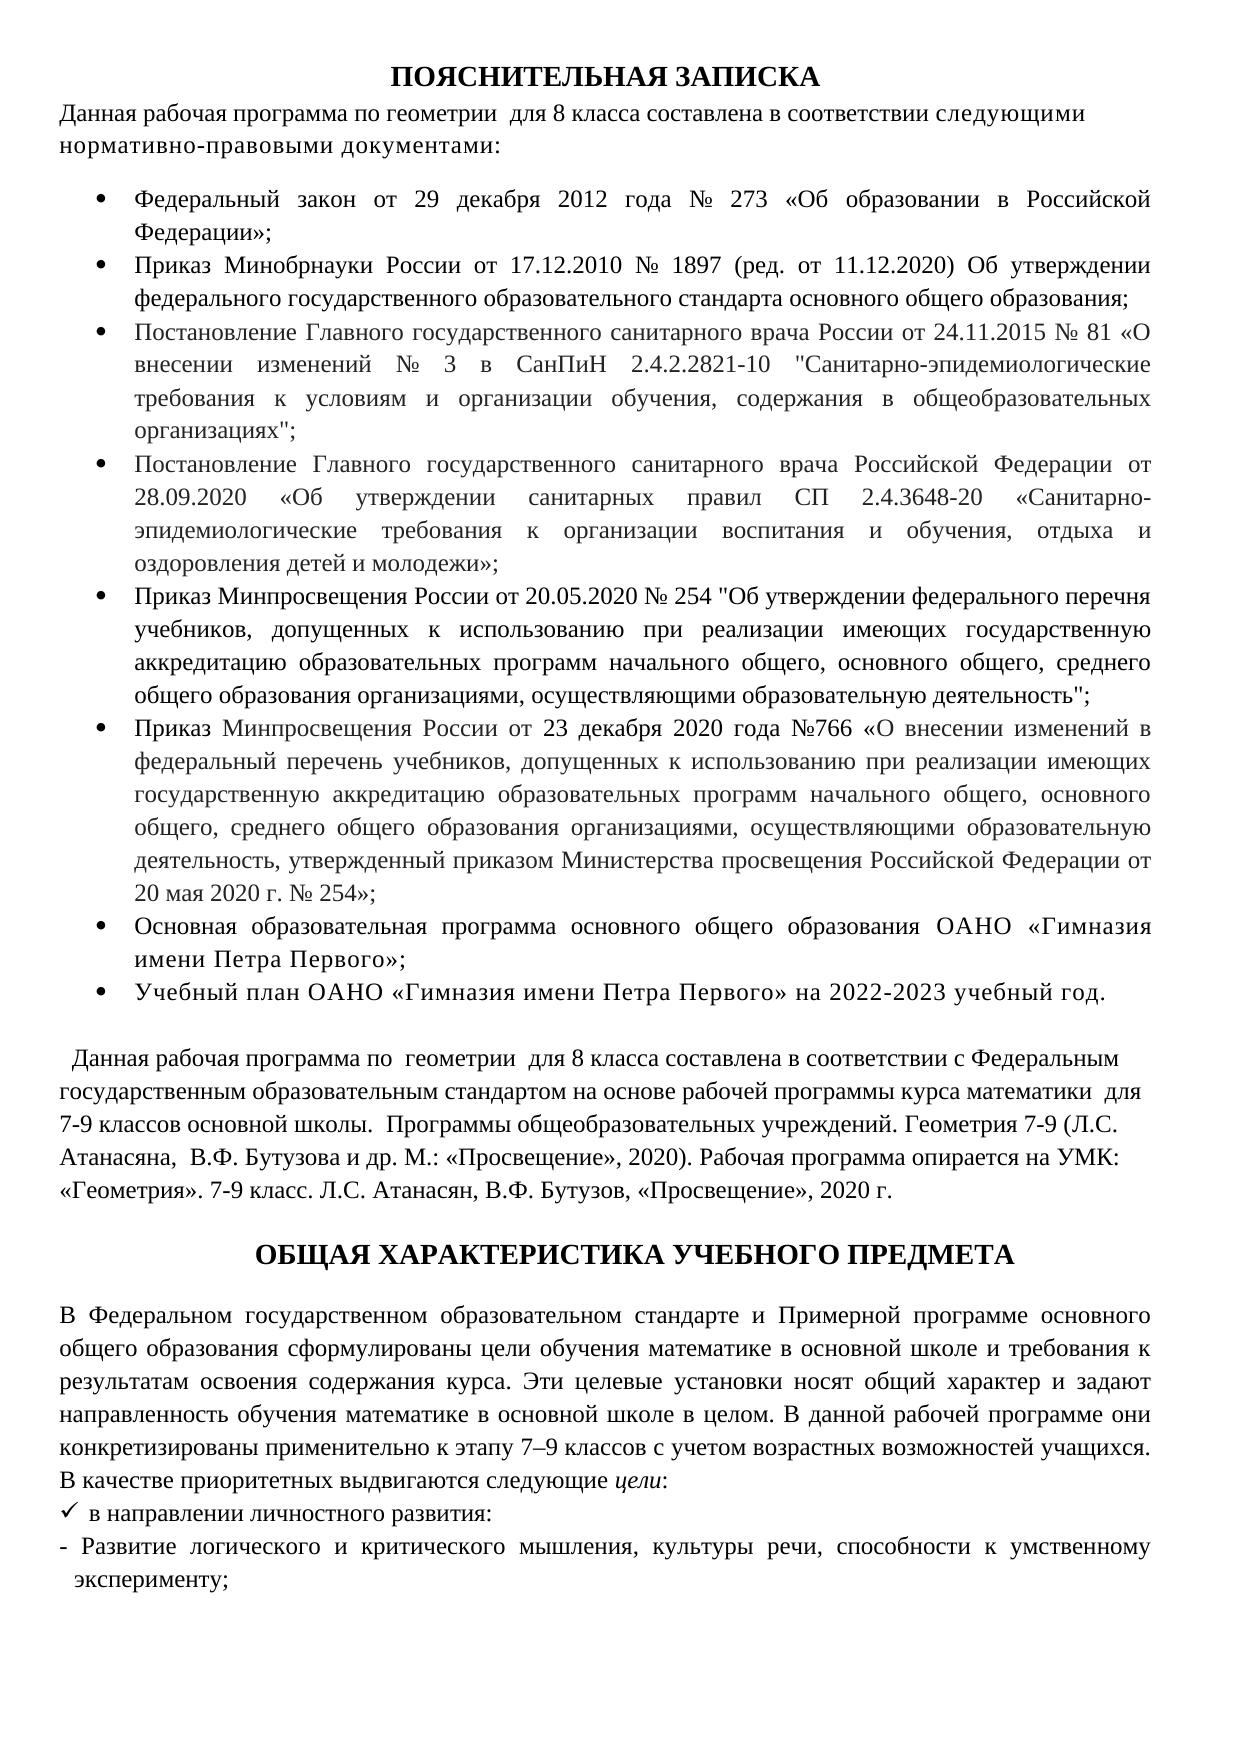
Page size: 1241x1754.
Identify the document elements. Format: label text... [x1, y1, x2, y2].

list Приказ Минобрнауки России от 17.12.2010 № 1897 (ред. от 11.12.2020) Об утверждении федерального государственного образовательного стандарта основного общего образования; [97, 251, 1152, 312]
list - Развитие логического и критического мышления, культуры речи, способности к умственному эксперименту; [59, 1531, 1152, 1593]
text Данная рабочая программа по геометрии для 8 класса составлена в соответствии с Федеральным государственным образовательным стандартом на основе рабочей программы курса математики для 7-9 классов основной школы. Программы общеобразовательных учреждений. Геометрия 7-9 (Л.С. Атанасяна, В.Ф. Бутузова и др. М.: «Просвещение», 2020). Рабочая программа опирается на УМК: «Геометрия». 7-9 класс. Л.С. Атанасян, В.Ф. Бутузов, «Просвещение», 2020 г. [59, 1043, 1152, 1204]
text ОБЩАЯ ХАРАКТЕРИСТИКА УЧЕБНОГО ПРЕДМЕТА [59, 1237, 1152, 1271]
list Федеральный закон от 29 декабря 2012 года № 273 «Об образовании в Российской Федерации»; [97, 184, 1152, 246]
list Постановление Главного государственного санитарного врача России от 24.11.2015 № 81 «О внесении изменений № 3 в СанПиН 2.4.2.2821-10 "Санитарно-эпидемиологические требования к условиям и организации обучения, содержания в общеобразовательных организациях"; [97, 317, 1152, 444]
list Учебный план ОАНО «Гимназия имени Петра Первого» на 2022-2023 учебный год. [97, 977, 1152, 1006]
text ПОЯСНИТЕЛЬНАЯ ЗАПИСКА [59, 59, 1152, 93]
list Приказ Минпросвещения России от 23 декабря 2020 года №766 «О внесении изменений в федеральный перечень учебников, допущенных к использованию при реализации имеющих государственную аккредитацию образовательных программ начального общего, основного общего, среднего общего образования организациями, осуществляющими образовательную деятельность, утвержденный приказом Министерства просвещения Российской Федерации от 20 мая 2020 г. № 254»; [97, 713, 1152, 907]
list Постановление Главного государственного санитарного врача Российской Федерации от 28.09.2020 «Об утверждении санитарных правил СП 2.4.3648-20 «Санитарно-эпидемиологические требования к организации воспитания и обучения, отдыха и оздоровления детей и молодежи»; [97, 449, 1152, 576]
list Приказ Минпросвещения России от 20.05.2020 № 254 "Об утверждении федерального перечня учебников, допущенных к использованию при реализации имеющих государственную аккредитацию образовательных программ начального общего, основного общего, среднего общего образования организациями, осуществляющими образовательную деятельность"; [97, 581, 1152, 708]
list в направлении личностного развития: [59, 1498, 1152, 1527]
text В Федеральном государственном образовательном стандарте и Примерной программе основного общего образования сформулированы цели обучения математике в основной школе и требования к результатам освоения содержания курса. Эти целевые установки носят общий характер и задают направленность обучения математике в основной школе в целом. В данной рабочей программе они конкретизированы применительно к этапу 7–9 классов с учетом возрастных возможностей учащихся. В качестве приоритетных выдвигаются следующие цели: [59, 1300, 1152, 1494]
text Данная рабочая программа по геометрии для 8 класса составлена в соответствии следующими нормативно-правовыми документами: [59, 98, 1152, 159]
list Основная образовательная программа основного общего образования ОАНО «Гимназия имени Петра Первого»; [97, 911, 1152, 973]
